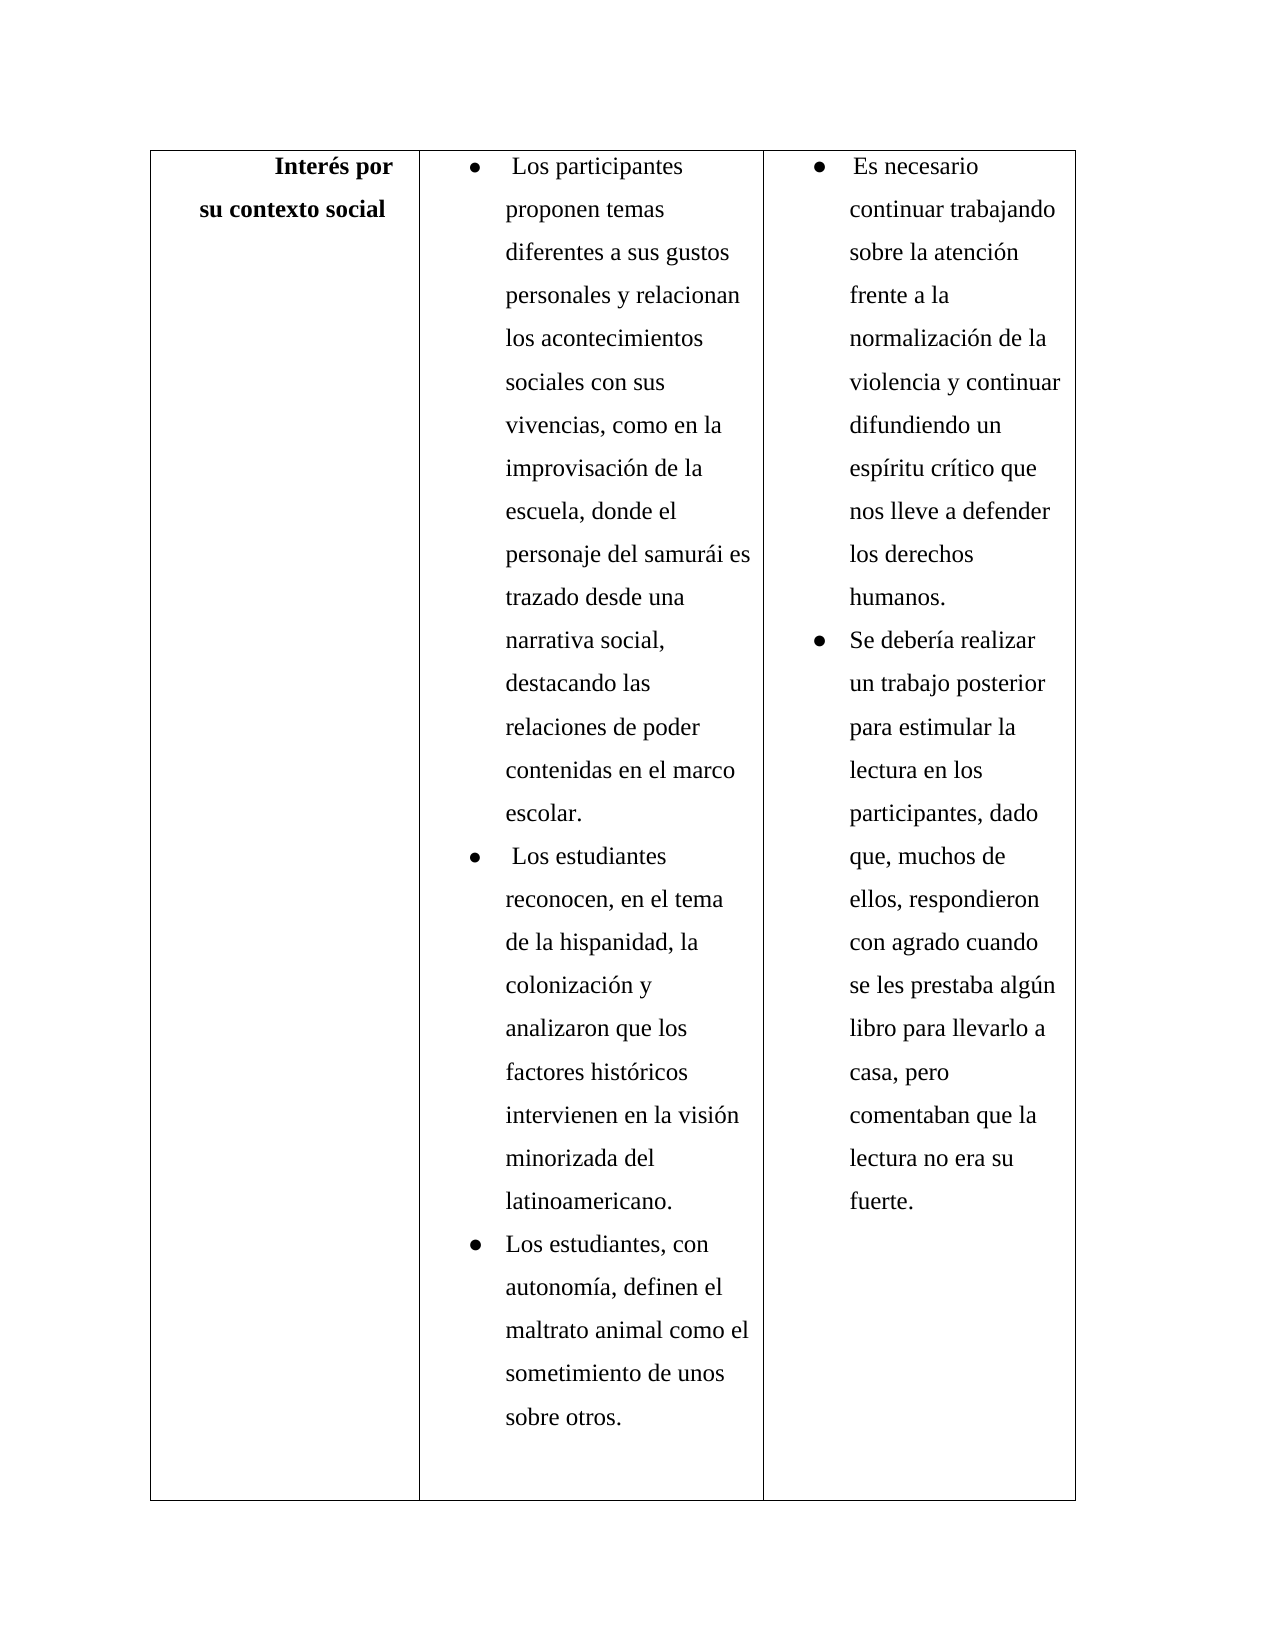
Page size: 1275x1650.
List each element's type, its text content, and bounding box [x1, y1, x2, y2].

table_cell Es necesario continuar trabajando sobre la atención frente a la normalización de la violencia y continuar difundiendo un espíritu crítico que nos lleve a defender los derechos humanos. Se debería realizar un trabajo posterior para estimular la lectura en los participantes, dado que, muchos de ellos, respondieron con agrado cuando se les prestaba algún libro para llevarlo a casa, pero comentaban que la lectura no era su fuerte. [764, 151, 1075, 1500]
table_cell Interés por su contexto social [151, 151, 419, 1500]
table_cell Los participantes proponen temas diferentes a sus gustos personales y relacionan los acontecimientos sociales con sus vivencias, como en la improvisación de la escuela, donde el personaje del samurái es trazado desde una narrativa social, destacando las relaciones de poder contenidas en el marco escolar. Los estudiantes reconocen, en el tema de la hispanidad, la colonización y analizaron que los factores históricos intervienen en la visión minorizada del latinoamericano. Los estudiantes, con autonomía, definen el maltrato animal como el sometimiento de unos sobre otros. [420, 151, 763, 1500]
